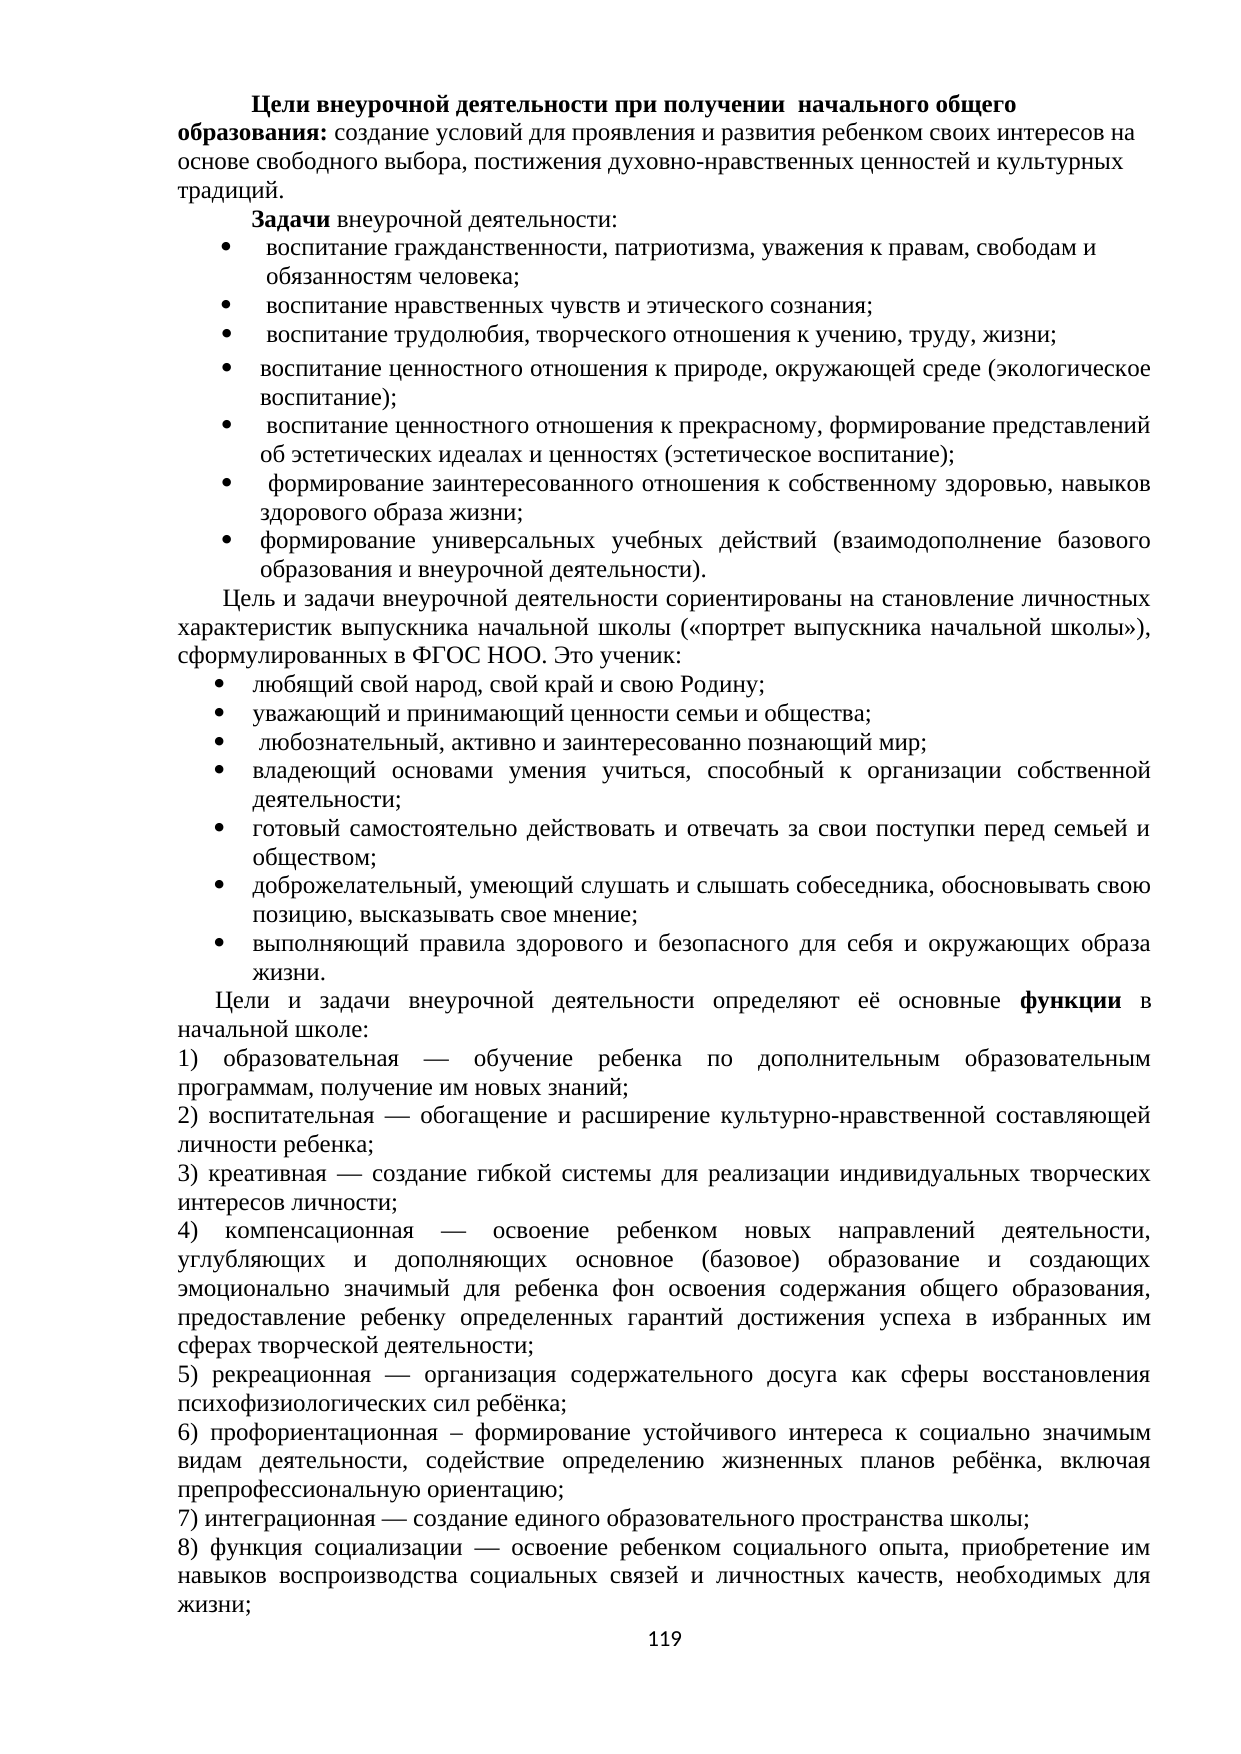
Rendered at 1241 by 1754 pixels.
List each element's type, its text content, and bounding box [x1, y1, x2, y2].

list владеющий основами умения учиться, способный к организации собственной деятельности; [215, 756, 1152, 813]
list воспитание гражданственности, патриотизма, уважения к правам, свободам и обязанностям человека; [222, 232, 1152, 290]
text Задачи внеурочной деятельности: [177, 204, 1152, 232]
list выполняющий правила здорового и безопасного для себя и окружающих образа жизни. [215, 928, 1152, 986]
list формирование универсальных учебных действий (взаимодополнение базового образования и внеурочной деятельности). [222, 526, 1152, 583]
text 1) образовательная — обучение ребенка по дополнительным образовательным программам, получение им новых знаний; [177, 1043, 1152, 1101]
text 6) профориентационная – формирование устойчивого интереса к социально значимым видам деятельности, содействие определению жизненных планов ребёнка, включая препрофессиональную ориентацию; [177, 1417, 1152, 1503]
text 2) воспитательная — обогащение и расширение культурно-нравственной составляющей личности ребенка; [177, 1101, 1152, 1158]
list уважающий и принимающий ценности семьи и общества; [215, 698, 1152, 727]
list любознательный, активно и заинтересованно познающий мир; [215, 727, 1152, 756]
list воспитание трудолюбия, творческого отношения к учению, труду, жизни; [222, 319, 1152, 347]
text Цель и задачи внеурочной деятельности сориентированы на становление личностных характеристик выпускника начальной школы («портрет выпускника начальной школы»), сформулированных в ФГОС НОО. Это ученик: [177, 583, 1152, 669]
list любящий свой народ, свой край и свою Родину; [215, 669, 1152, 698]
list доброжелательный, умеющий слушать и слышать собеседника, обосновывать свою позицию, высказывать свое мнение; [215, 871, 1152, 928]
list воспитание ценностного отношения к прекрасному, формирование представлений об эстетических идеалах и ценностях (эстетическое воспитание); [222, 411, 1152, 468]
text 5) рекреационная — организация содержательного досуга как сферы восстановления психофизиологических сил ребёнка; [177, 1359, 1152, 1417]
text 7) интеграционная — создание единого образовательного пространства школы; [177, 1503, 1152, 1532]
text Цели и задачи внеурочной деятельности определяют её основные функции в начальной школе: [177, 986, 1152, 1043]
list готовый самостоятельно действовать и отвечать за свои поступки перед семьей и обществом; [215, 813, 1152, 871]
text Цели внеурочной деятельности при получении начального общего образования: создание условий для проявления и развития ребенком своих интересов на основе свободного выбора, постижения духовно-нравственных ценностей и культурных традиций. [177, 89, 1152, 204]
list формирование заинтересованного отношения к собственному здоровью, навыков здорового образа жизни; [222, 468, 1152, 526]
list воспитание нравственных чувств и этического сознания; [222, 290, 1152, 319]
text 3) креативная — создание гибкой системы для реализации индивидуальных творческих интересов личности; [177, 1158, 1152, 1216]
text 4) компенсационная — освоение ребенком новых направлений деятельности, углубляющих и дополняющих основное (базовое) образование и создающих эмоционально значимый для ребенка фон освоения содержания общего образования, предоставление ребенку определенных гарантий достижения успеха в избранных им сферах творческой деятельности; [177, 1216, 1152, 1359]
list воспитание ценностного отношения к природе, окружающей среде (экологическое воспитание); [222, 353, 1152, 411]
text 8) функция социализации — освоение ребенком социального опыта, приобретение им навыков воспроизводства социальных связей и личностных качеств, необходимых для жизни; [177, 1532, 1152, 1618]
